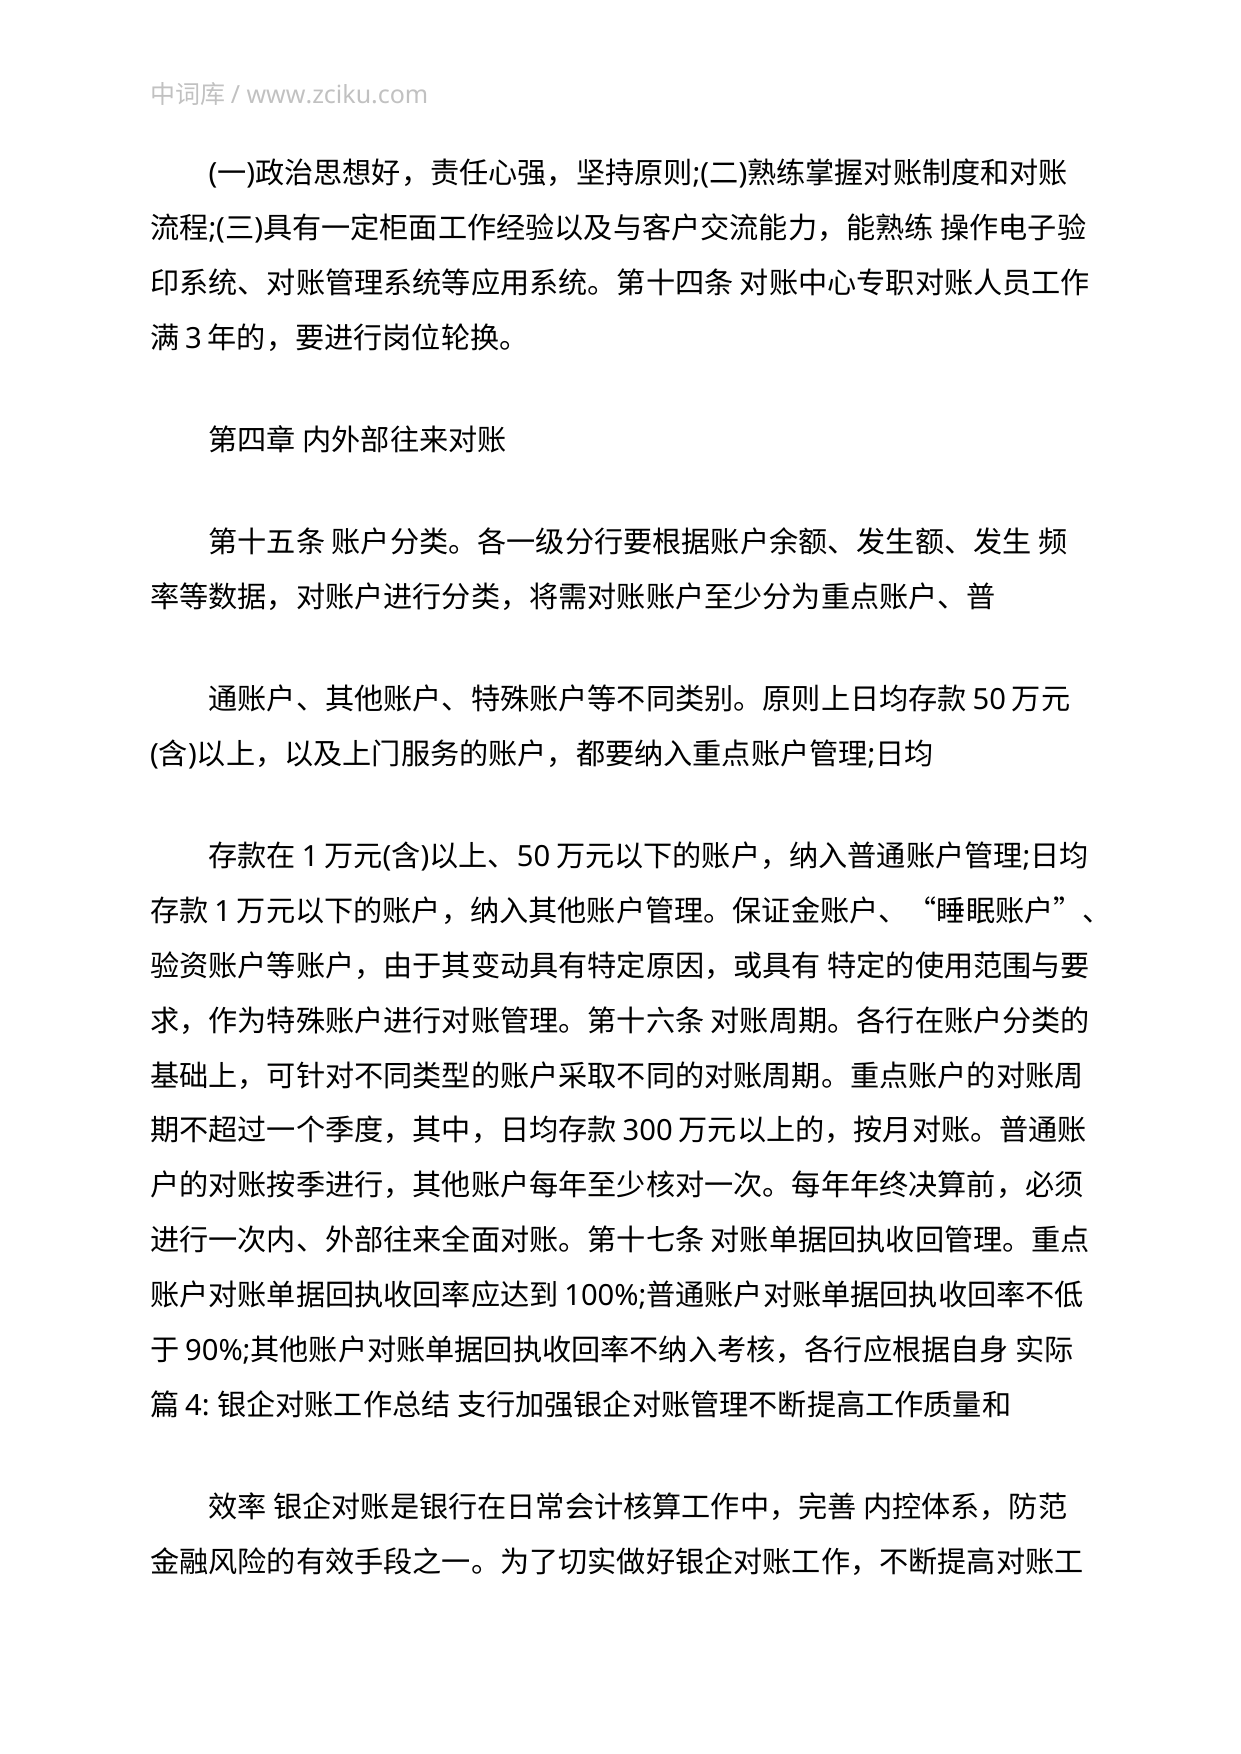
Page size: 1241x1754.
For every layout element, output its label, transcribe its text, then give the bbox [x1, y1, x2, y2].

text 通账户、其他账户、特殊账户等不同类别。原则上日均存款50万元(含)以上，以及上门服务的账户，都要纳入重点账户管理;日均 [150, 675, 1090, 773]
text (一)政治思想好，责任心强，坚持原则;(二)熟练掌握对账制度和对账流程;(三)具有一定柜面工作经验以及与客户交流能力，能熟练 操作电子验印系统、对账管理系统等应用系统。第十四条 对账中心专职对账人员工作满3年的，要进行岗位轮换。 [150, 150, 1090, 357]
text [150, 1484, 1090, 1581]
text 第十五条 账户分类。各一级分行要根据账户余额、发生额、发生 频率等数据，对账户进行分类，将需对账账户至少分为重点账户、普 [150, 519, 1090, 616]
text 第四章 内外部往来对账 [150, 417, 1090, 459]
text 存款在1万元(含)以上、50万元以下的账户，纳入普通账户管理;日均存款1万元以下的账户，纳入其他账户管理。保证金账户、“睡眠账户”、验资账户等账户，由于其变动具有特定原因，或具有 特定的使用范围与要求，作为特殊账户进行对账管理。第十六条 对账周期。各行在账户分类的基础上，可针对不同类型的账户采取不同的对账周期。重点账户的对账周期不超过一个季度，其中，日均存款300万元以上的，按月对账。普通账户的对账按季进行，其他账户每年至少核对一次。每年年终决算前，必须进行一次内、外部往来全面对账。第十七条 对账单据回执收回管理。重点账户对账单据回执收回率应达到100%;普通账户对账单据回执收回率不低于90%;其他账户对账单据回执收回率不纳入考核，各行应根据自身 实际篇4: 银企对账工作总结 支行加强银企对账管理不断提高工作质量和 [150, 832, 1090, 1424]
